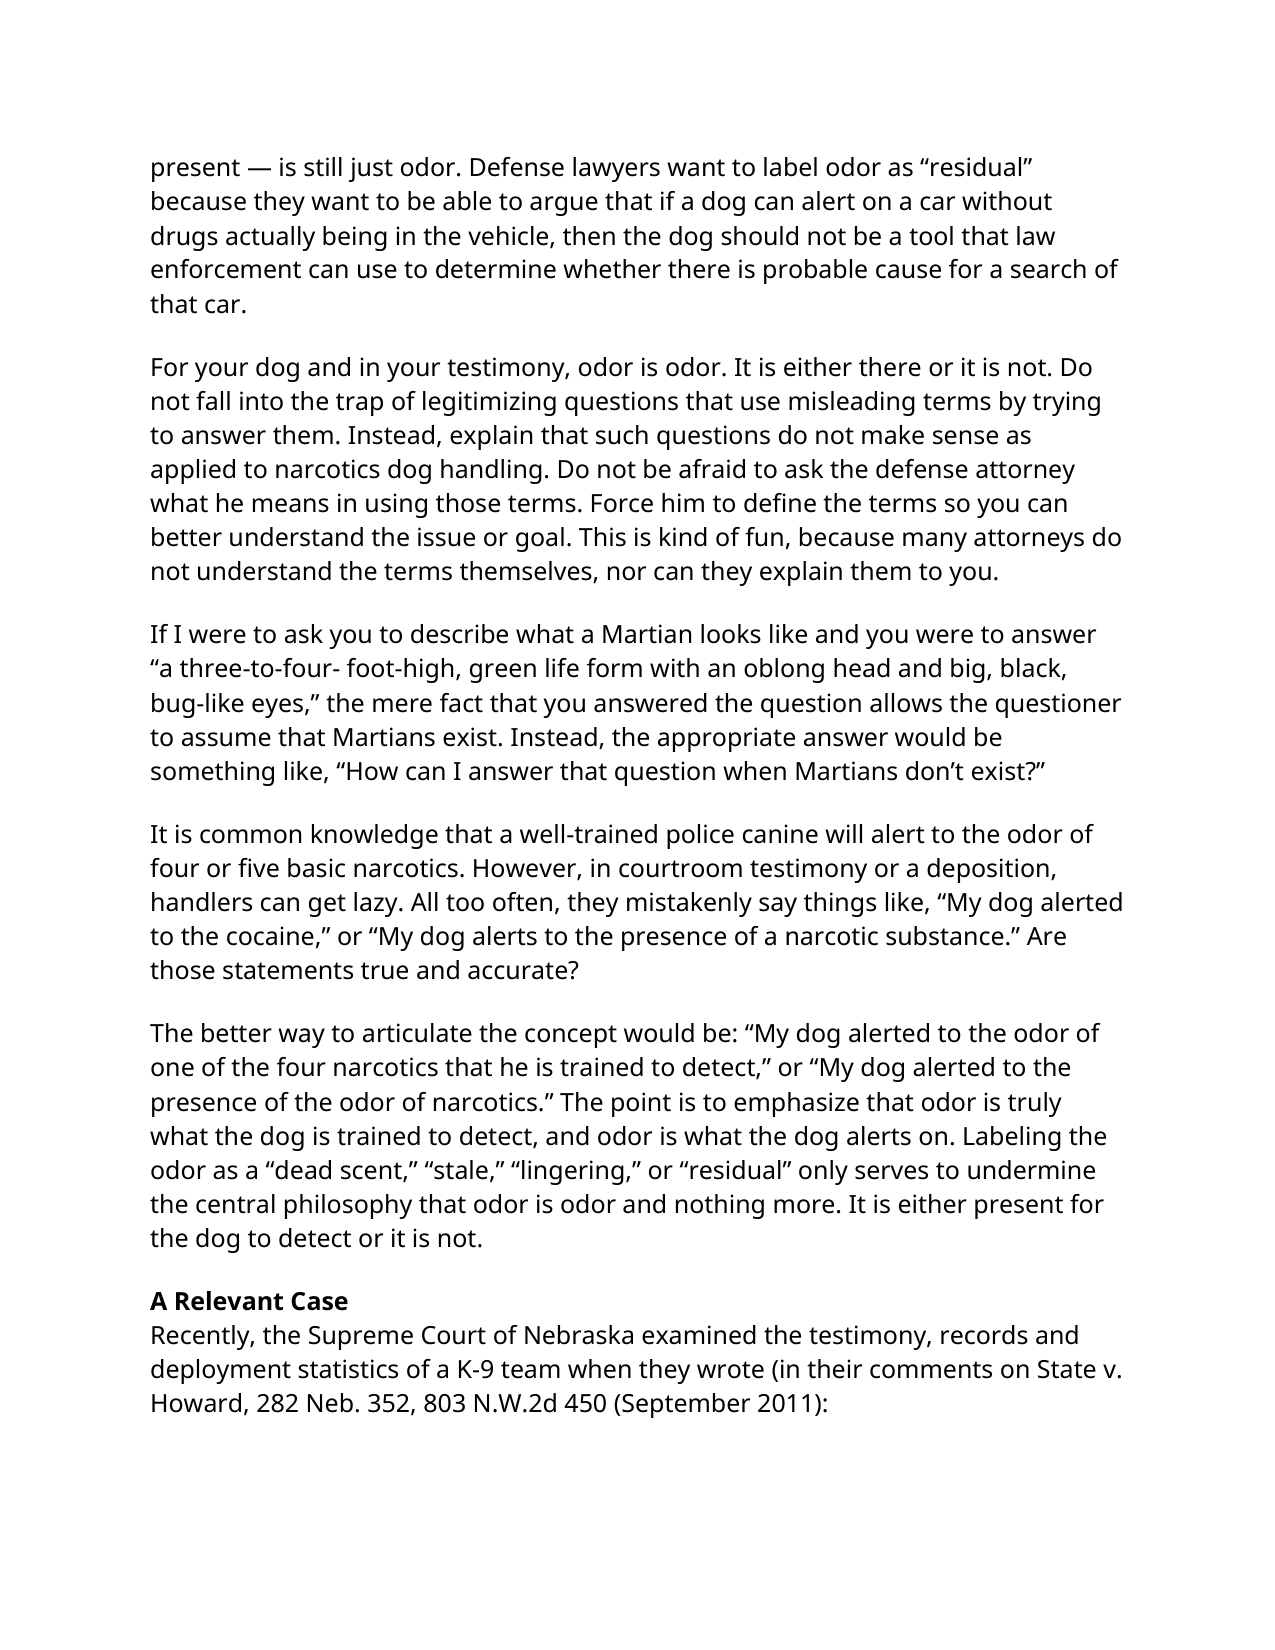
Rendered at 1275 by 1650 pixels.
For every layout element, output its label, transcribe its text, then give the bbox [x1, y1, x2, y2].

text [150, 150, 1125, 320]
text For your dog and in your testimony, odor is odor. It is either there or it is not. Do not fall into the trap of legitimizing questions that use misleading terms by trying to answer them. Instead, explain that such questions do not make sense as applied to narcotics dog handling. Do not be afraid to ask the defense attorney what he means in using those terms. Force him to define the terms so you can better understand the issue or goal. This is kind of fun, because many attorneys do not understand the terms themselves, nor can they explain them to you. [150, 349, 1125, 588]
text If I were to ask you to describe what a Martian looks like and you were to answer “a three-to-four- foot-high, green life form with an oblong head and big, black, bug-like eyes,” the mere fact that you answered the question allows the questioner to assume that Martians exist. Instead, the appropriate answer would be something like, “How can I answer that question when Martians don’t exist?” [150, 617, 1125, 787]
text A Relevant Case Recently, the Supreme Court of Nebraska examined the testimony, records and deployment statistics of a K-9 team when they wrote (in their comments on State v. Howard, 282 Neb. 352, 803 N.W.2d 450 (September 2011): [150, 1284, 1125, 1420]
text The better way to articulate the concept would be: “My dog alerted to the odor of one of the four narcotics that he is trained to detect,” or “My dog alerted to the presence of the odor of narcotics.” The point is to emphasize that odor is truly what the dog is trained to detect, and odor is what the dog alerts on. Labeling the odor as a “dead scent,” “stale,” “lingering,” or “residual” only serves to undermine the central philosophy that odor is odor and nothing more. It is either present for the dog to detect or it is not. [150, 1016, 1125, 1254]
text It is common knowledge that a well-trained police canine will alert to the odor of four or five basic narcotics. However, in courtroom testimony or a deposition, handlers can get lazy. All too often, they mistakenly say things like, “My dog alerted to the cocaine,” or “My dog alerts to the presence of a narcotic substance.” Are those statements true and accurate? [150, 817, 1125, 987]
